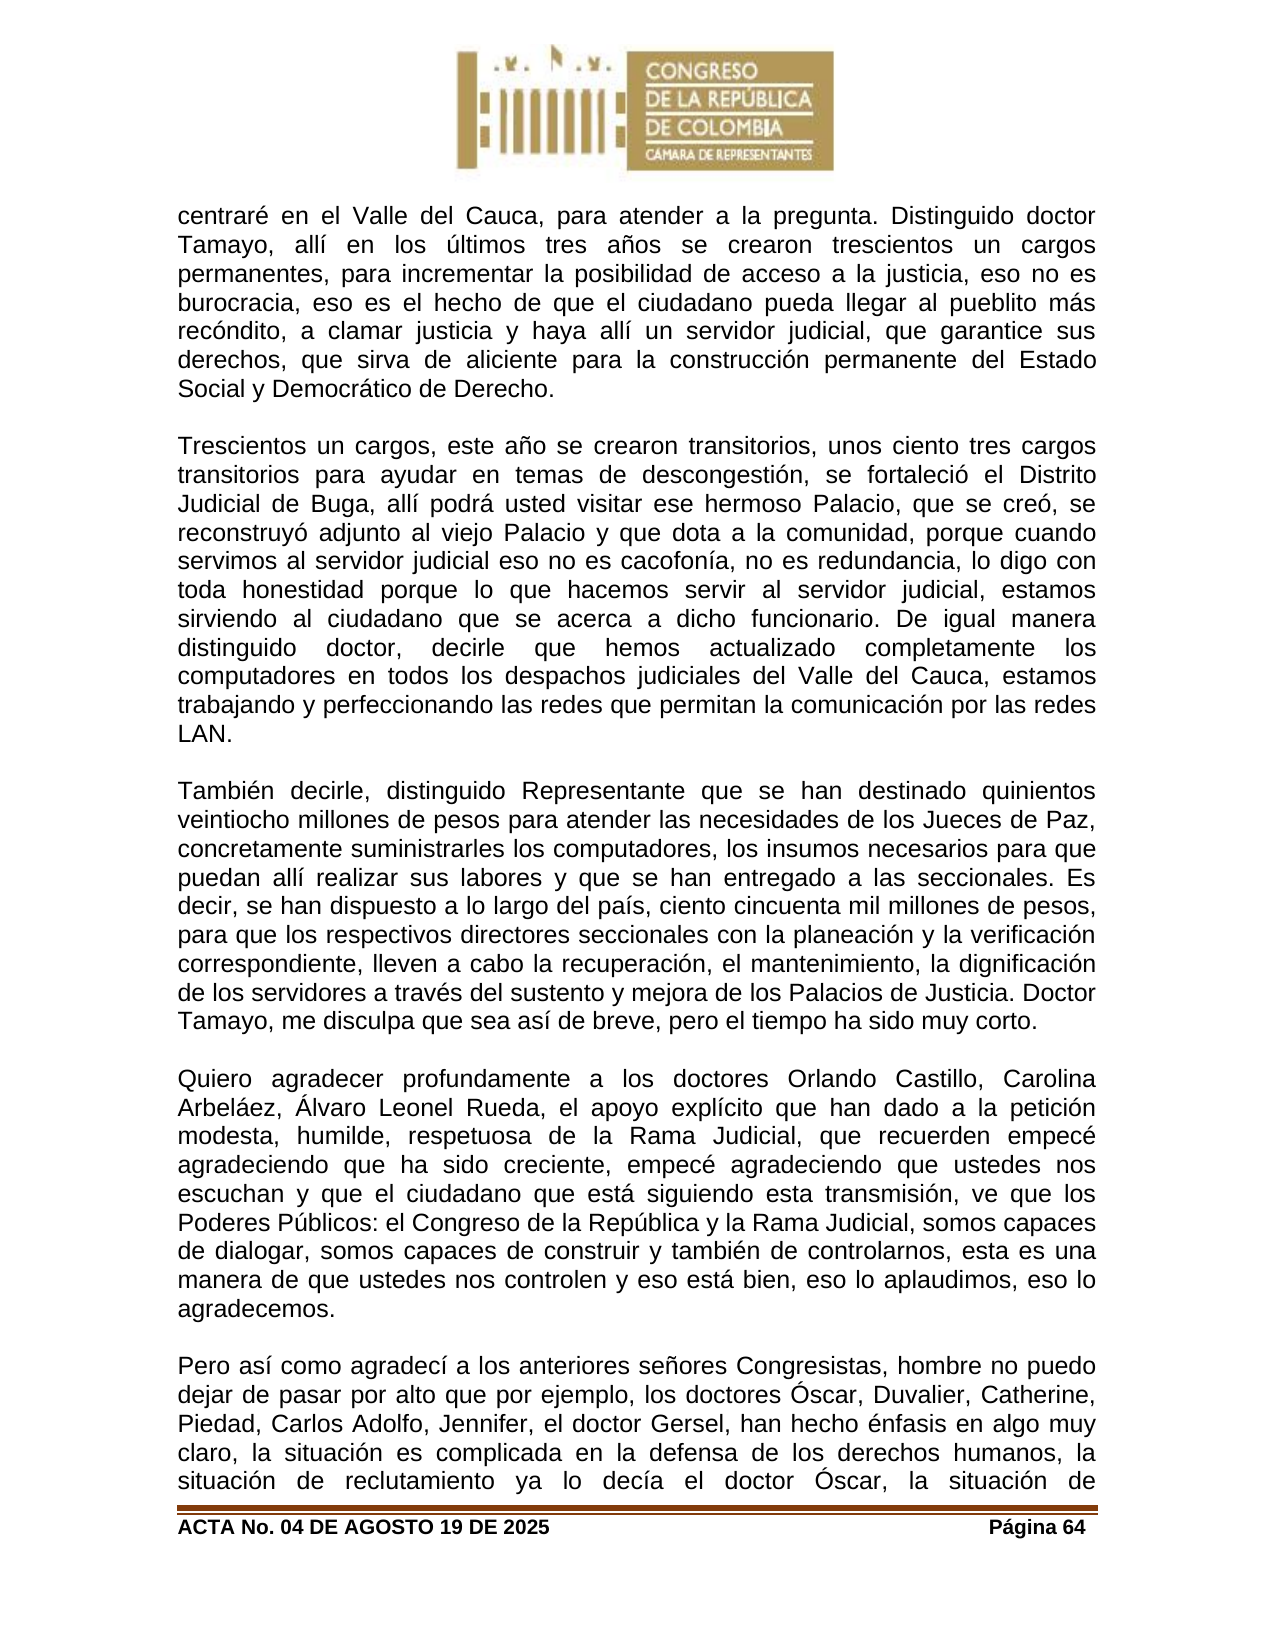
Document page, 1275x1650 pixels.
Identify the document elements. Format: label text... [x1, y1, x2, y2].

text También decirle, distinguido Representante que se han destinado quinientos veintiocho millones de pesos para atender las necesidades de los Jueces de Paz, concretamente suministrarles los computadores, los insumos necesarios para que puedan allí realizar sus labores y que se han entregado a las seccionales. Es decir, se han dispuesto a lo largo del país, ciento cincuenta mil millones de pesos, para que los respectivos directores seccionales con la planeación y la verificación correspondiente, lleven a cabo la recuperación, el mantenimiento, la dignificación de los servidores a través del sustento y mejora de los Palacios de Justicia. Doctor Tamayo, me disculpa que sea así de breve, pero el tiempo ha sido muy corto. [177, 776, 1098, 1035]
text Quiero agradecer profundamente a los doctores Orlando Castillo, Carolina Arbeláez, Álvaro Leonel Rueda, el apoyo explícito que han dado a la petición modesta, humilde, respetuosa de la Rama Judicial, que recuerden empecé agradeciendo que ha sido creciente, empecé agradeciendo que ustedes nos escuchan y que el ciudadano que está siguiendo esta transmisión, ve que los Poderes Públicos: el Congreso de la República y la Rama Judicial, somos capaces de dialogar, somos capaces de construir y también de controlarnos, esta es una manera de que ustedes nos controlen y eso está bien, eso lo aplaudimos, eso lo agradecemos. [177, 1064, 1098, 1323]
picture [430, 44, 845, 183]
text Trescientos un cargos, este año se crearon transitorios, unos ciento tres cargos transitorios para ayudar en temas de descongestión, se fortaleció el Distrito Judicial de Buga, allí podrá usted visitar ese hermoso Palacio, que se creó, se reconstruyó adjunto al viejo Palacio y que dota a la comunidad, porque cuando servimos al servidor judicial eso no es cacofonía, no es redundancia, lo digo con toda honestidad porque lo que hacemos servir al servidor judicial, estamos sirviendo al ciudadano que se acerca a dicho funcionario. De igual manera distinguido doctor, decirle que hemos actualizado completamente los computadores en todos los despachos judiciales del Valle del Cauca, estamos trabajando y perfeccionando las redes que permitan la comunicación por las redes LAN. [177, 431, 1098, 748]
